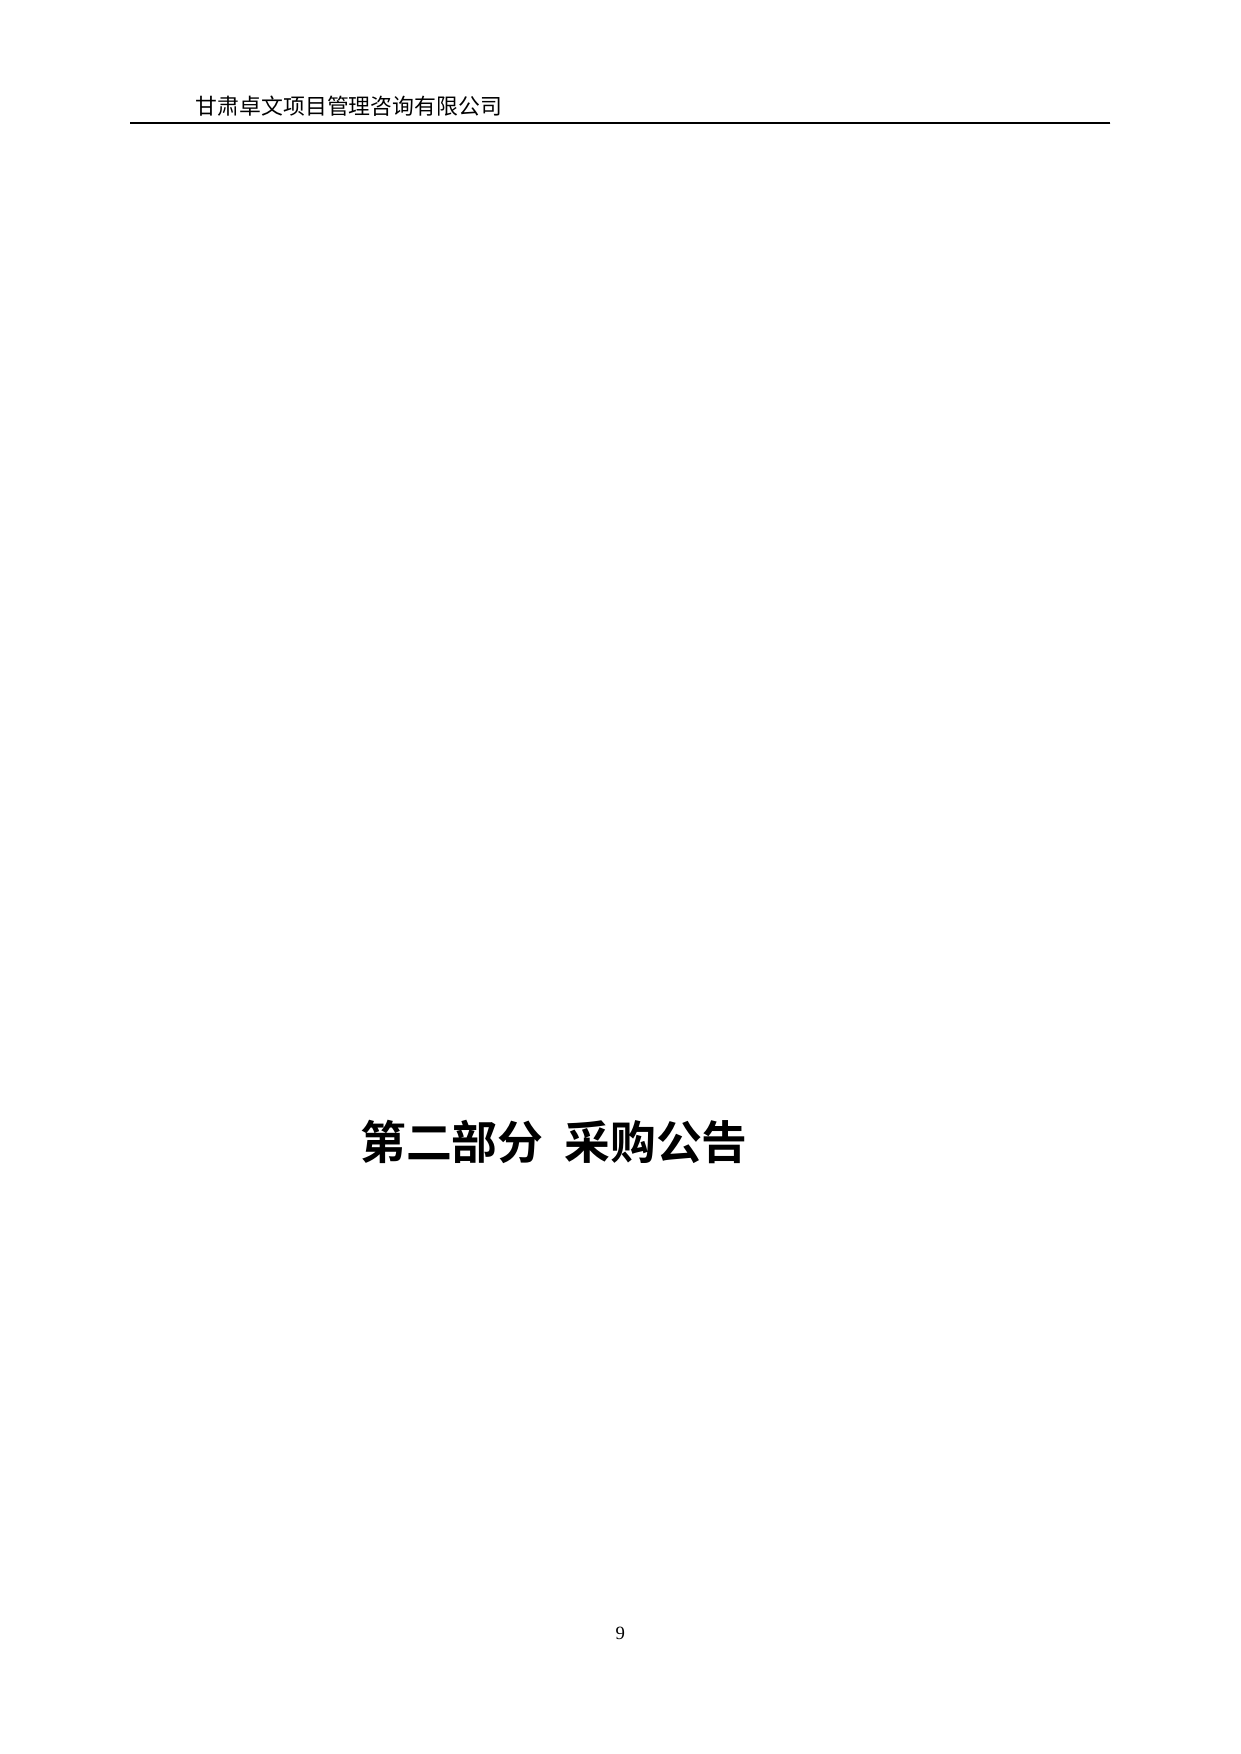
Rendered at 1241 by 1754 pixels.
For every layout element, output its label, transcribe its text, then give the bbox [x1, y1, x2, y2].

subtitle 第二部分 采购公告 [130, 1091, 1110, 1189]
